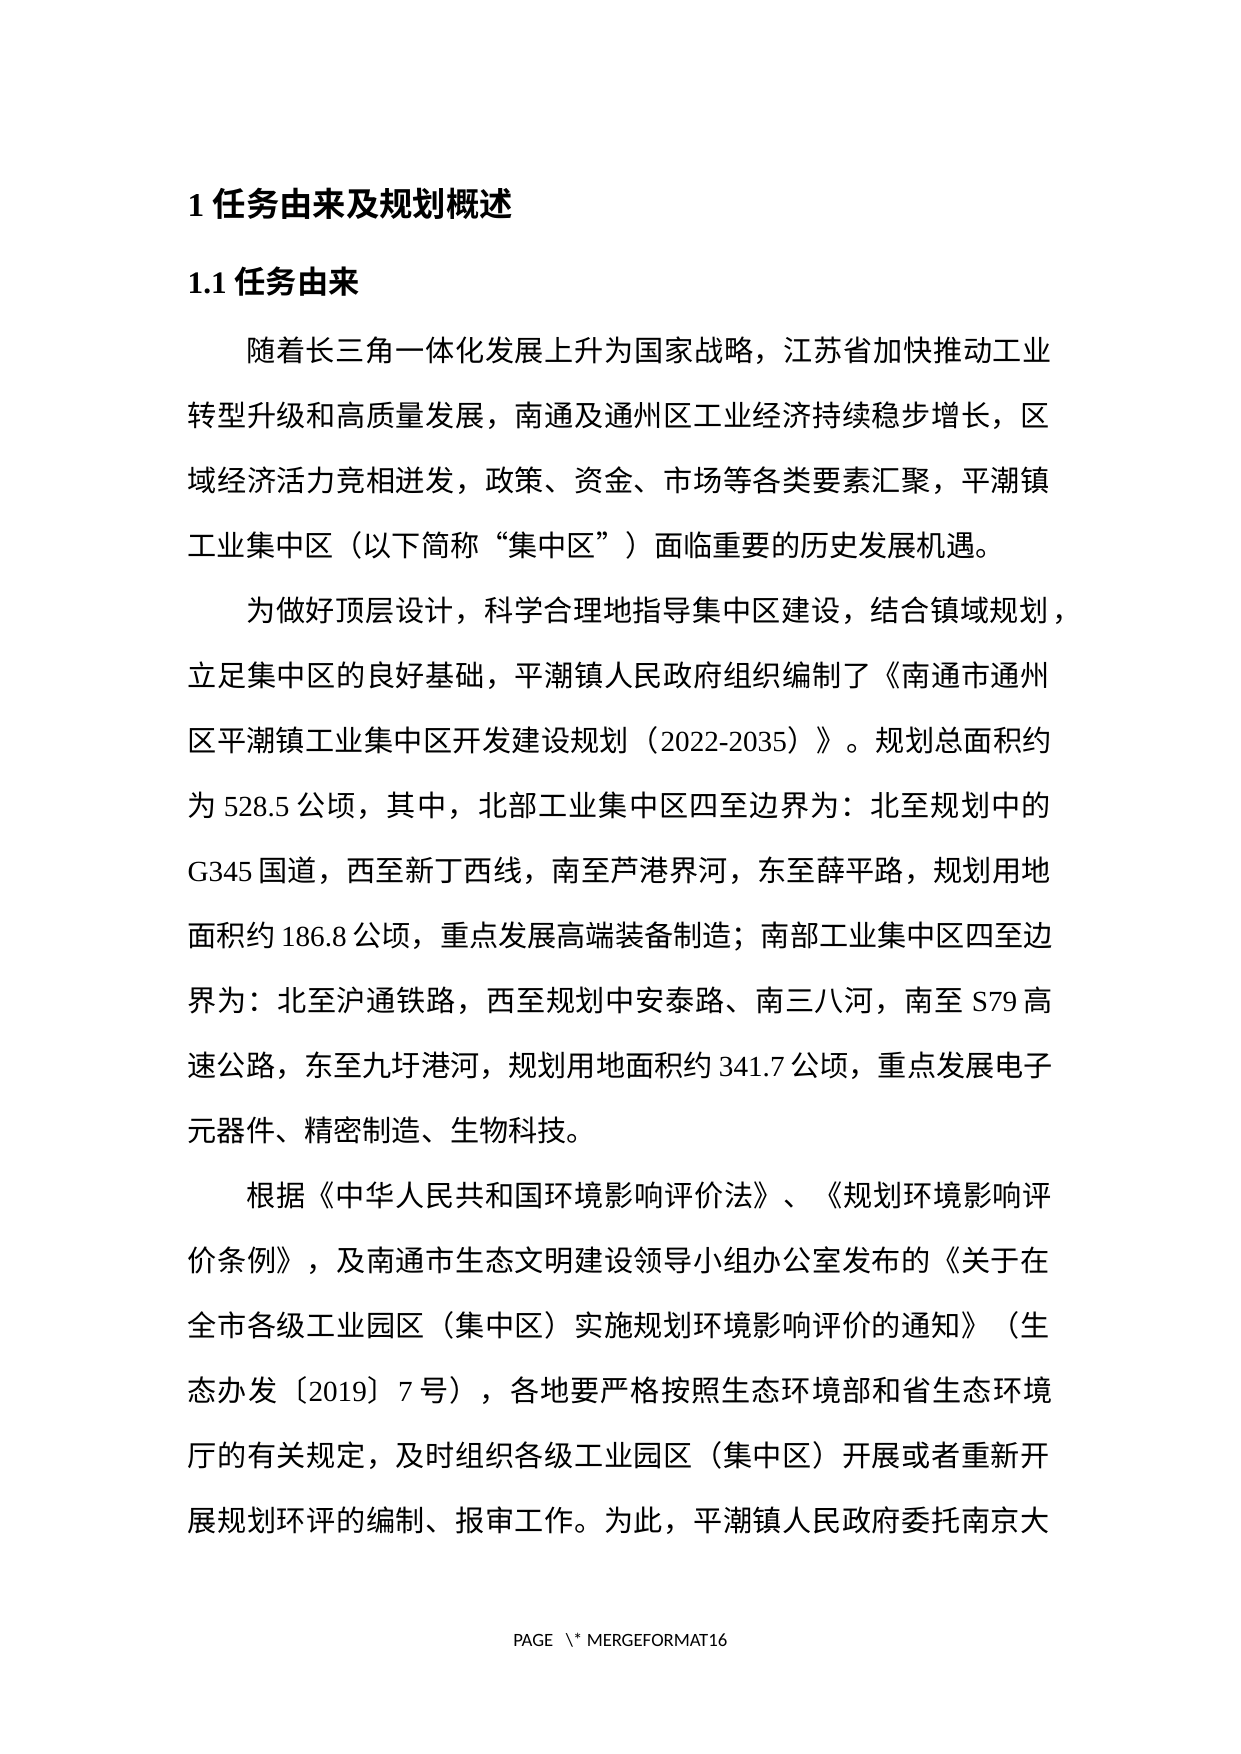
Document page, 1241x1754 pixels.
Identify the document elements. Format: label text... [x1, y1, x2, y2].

text 为做好顶层设计，科学合理地指导集中区建设，结合镇域规划，立足集中区的良好基础，平潮镇人民政府组织编制了《南通市通州区平潮镇工业集中区开发建设规划（2022-2035）》。规划总面积约为528.5公顷，其中，北部工业集中区四至边界为：北至规划中的G345国道，西至新丁西线，南至芦港界河，东至薛平路，规划用地面积约186.8公顷，重点发展高端装备制造；南部工业集中区四至边界为：北至沪通铁路，西至规划中安泰路、南三八河，南至S79高速公路，东至九圩港河，规划用地面积约341.7公顷，重点发展电子元器件、精密制造、生物科技。 [187, 576, 1053, 1161]
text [187, 1161, 1053, 1551]
text 随着长三角一体化发展上升为国家战略，江苏省加快推动工业转型升级和高质量发展，南通及通州区工业经济持续稳步增长，区域经济活力竞相迸发，政策、资金、市场等各类要素汇聚，平潮镇工业集中区（以下简称“集中区”）面临重要的历史发展机遇。 [187, 316, 1053, 576]
subtitle 1 任务由来及规划概述 [187, 174, 1053, 227]
subtitle 1.1 任务由来 [187, 252, 1053, 304]
